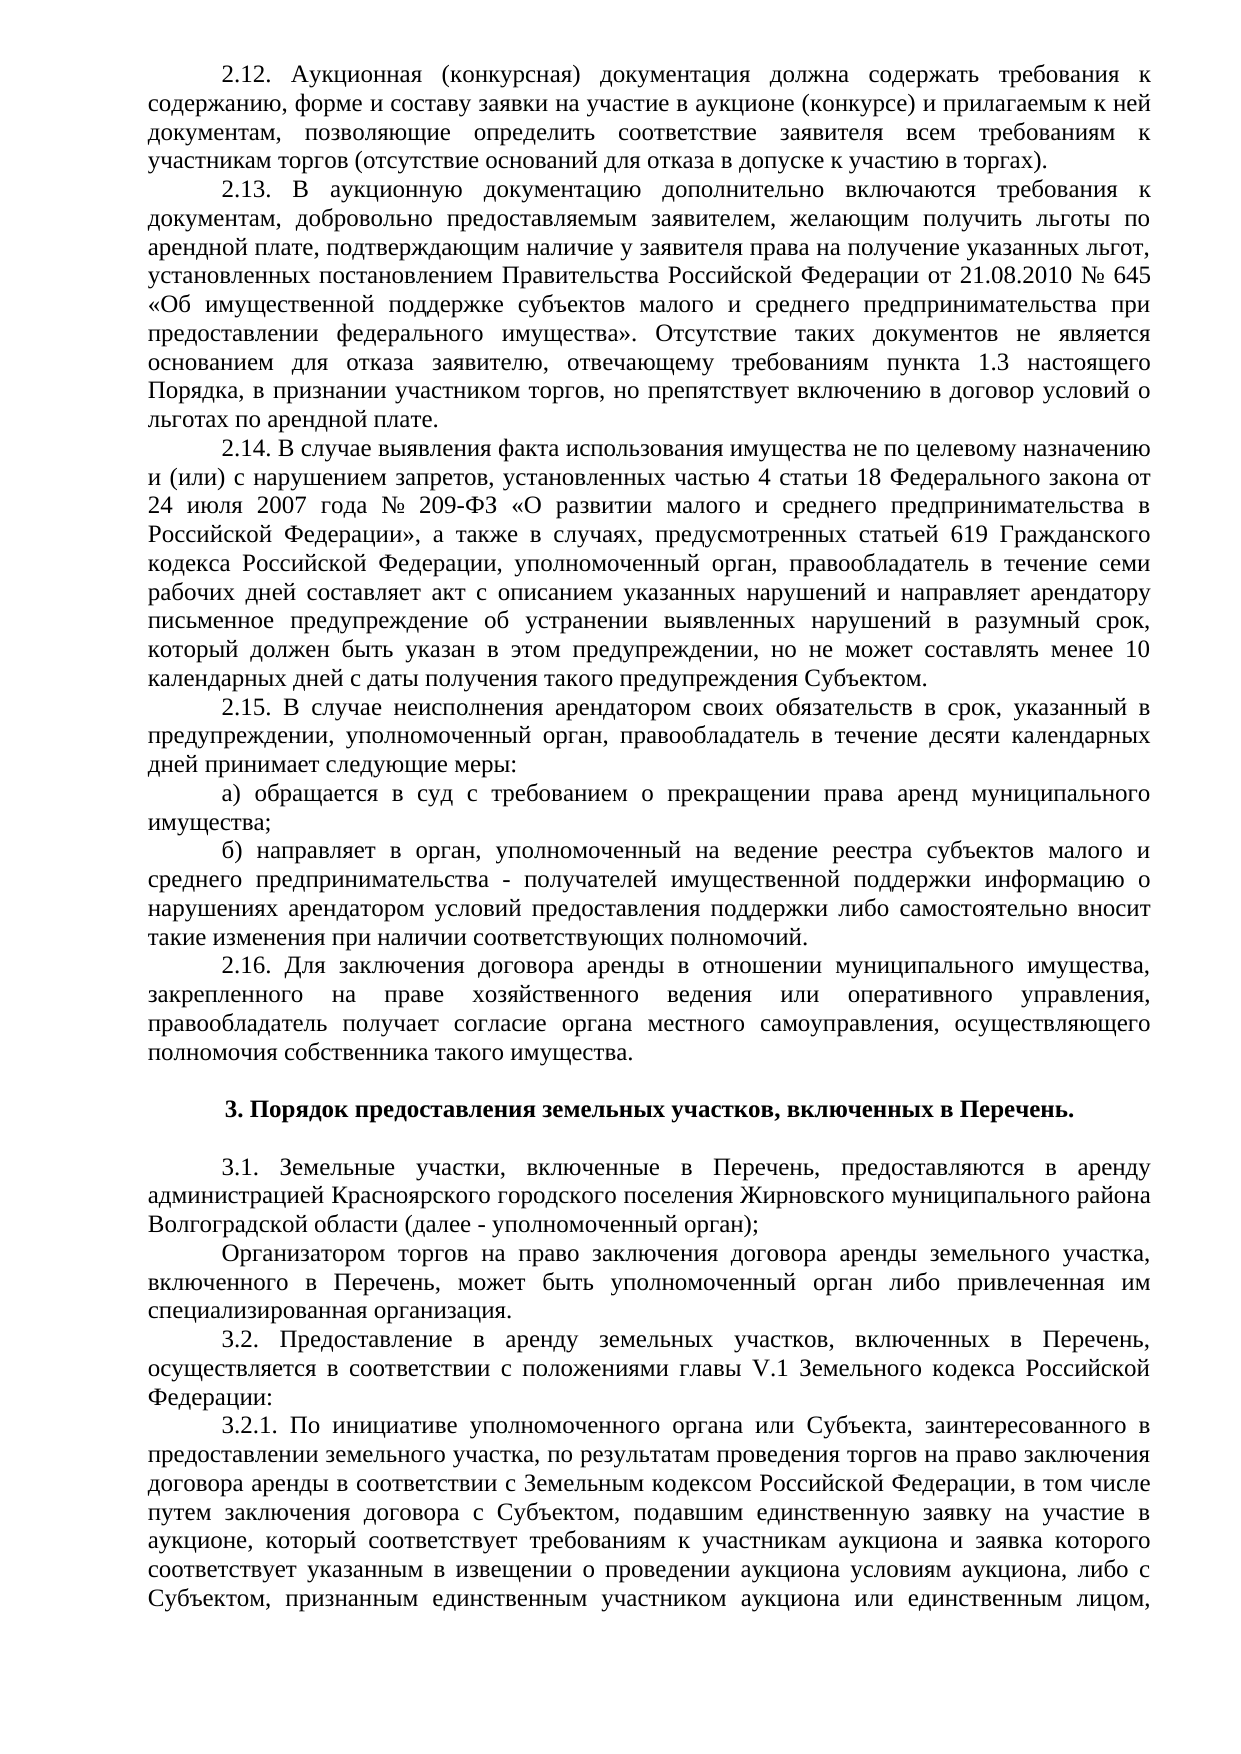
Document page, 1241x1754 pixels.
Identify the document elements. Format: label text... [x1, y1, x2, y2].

text 3.1. Земельные участки, включенные в Перечень, предоставляются в аренду администрацией Красноярского городского поселения Жирновского муниципального района Волгоградской области (далее - уполномоченный орган); [148, 1152, 1152, 1238]
text 2.12. Аукционная (конкурсная) документация должна содержать требования к содержанию, форме и составу заявки на участие в аукционе (конкурсе) и прилагаемым к ней документам, позволяющие определить соответствие заявителя всем требованиям к участникам торгов (отсутствие оснований для отказа в допуске к участию в торгах). [148, 59, 1152, 174]
text 3.2. Предоставление в аренду земельных участков, включенных в Перечень, осуществляется в соответствии с положениями главы V.1 Земельного кодекса Российской Федерации: [148, 1324, 1152, 1410]
text а) обращается в суд с требованием о прекращении права аренд муниципального имущества; [148, 778, 1152, 835]
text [148, 1410, 1152, 1612]
text Организатором торгов на право заключения договора аренды земельного участка, включенного в Перечень, может быть уполномоченный орган либо привлеченная им специализированная организация. [148, 1238, 1152, 1324]
text 3. Порядок предоставления земельных участков, включенных в Перечень. [148, 1094, 1152, 1123]
text б) направляет в орган, уполномоченный на ведение реестра субъектов малого и среднего предпринимательства - получателей имущественной поддержки информацию о нарушениях арендатором условий предоставления поддержки либо самостоятельно вносит такие изменения при наличии соответствующих полномочий. [148, 835, 1152, 950]
text 2.16. Для заключения договора аренды в отношении муниципального имущества, закрепленного на праве хозяйственного ведения или оперативного управления, правообладатель получает согласие органа местного самоуправления, осуществляющего полномочия собственника такого имущества. [148, 950, 1152, 1065]
text 2.14. В случае выявления факта использования имущества не по целевому назначению и (или) с нарушением запретов, установленных частью 4 статьи 18 Федерального закона от 24 июля 2007 года № 209-ФЗ «О развитии малого и среднего предпринимательства в Российской Федерации», а также в случаях, предусмотренных статьей 619 Гражданского кодекса Российской Федерации, уполномоченный орган, правообладатель в течение семи рабочих дней составляет акт с описанием указанных нарушений и направляет арендатору письменное предупреждение об устранении выявленных нарушений в разумный срок, который должен быть указан в этом предупреждении, но не может составлять менее 10 календарных дней с даты получения такого предупреждения Субъектом. [148, 433, 1152, 692]
text 2.15. В случае неисполнения арендатором своих обязательств в срок, указанный в предупреждении, уполномоченный орган, правообладатель в течение десяти календарных дней принимает следующие меры: [148, 692, 1152, 778]
text 2.13. В аукционную документацию дополнительно включаются требования к документам, добровольно предоставляемым заявителем, желающим получить льготы по арендной плате, подтверждающим наличие у заявителя права на получение указанных льгот, установленных постановлением Правительства Российской Федерации от 21.08.2010 № 645 «Об имущественной поддержке субъектов малого и среднего предпринимательства при предоставлении федерального имущества». Отсутствие таких документов не является основанием для отказа заявителю, отвечающему требованиям пункта 1.3 настоящего Порядка, в признании участником торгов, но препятствует включению в договор условий о льготах по арендной плате. [148, 174, 1152, 433]
